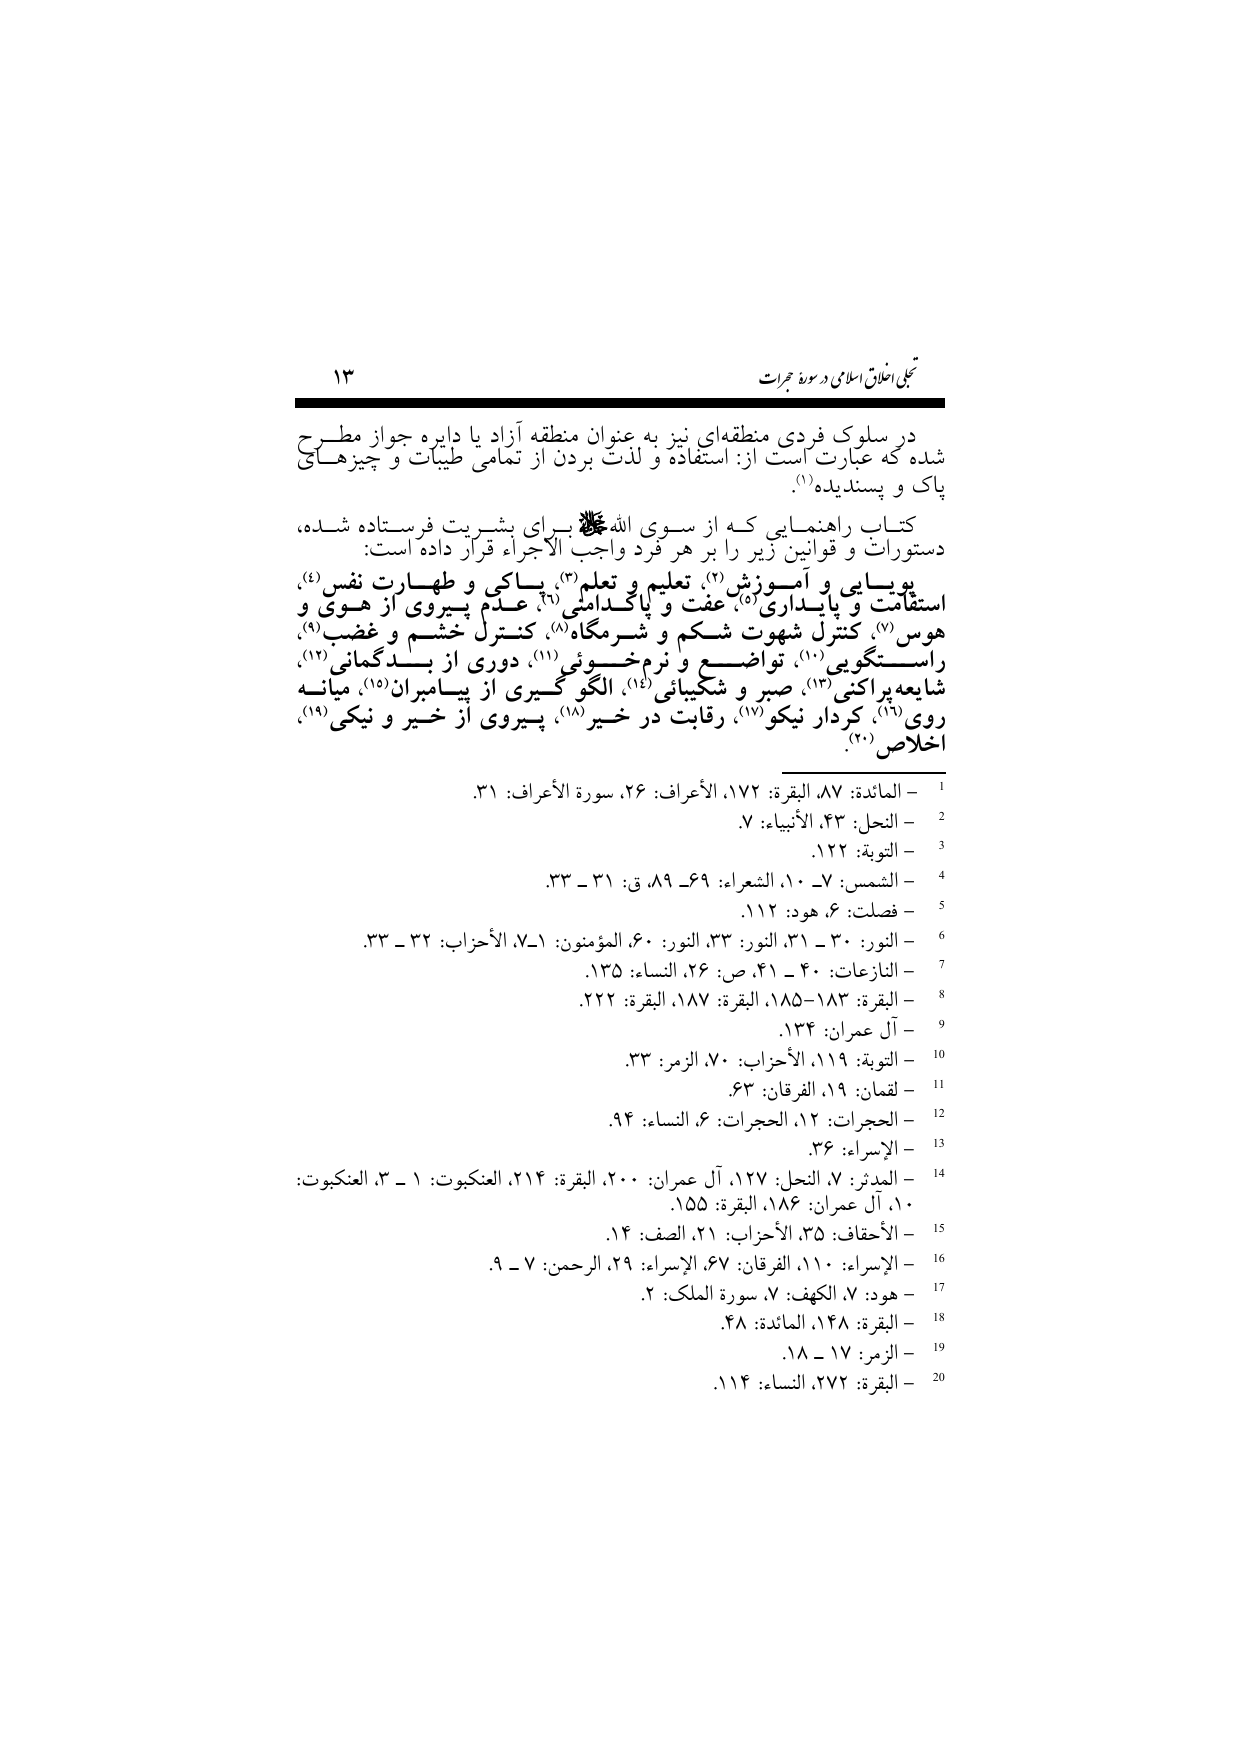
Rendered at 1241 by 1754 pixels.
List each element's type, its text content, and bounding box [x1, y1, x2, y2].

text پویایی و آموزش()، تعلیم و تعلم()، پاکی و طهارت نفس()، استقامت و پایداری()، عفت و پاکدامنی()، عدم پیروی از هوی و هوس()، کنترل شهوت شکم و شرمگاه()، کنترل خشم و غضب()، راستگویی()، تواضع و نرم‌خوئی()، دوری از بدگمانی()، شایعه‌پراکنی()، صبر و شکیبائی()، الگو گیری از پیامبران()، میانه روی()، کردار نیکو()، رقابت در خیر()، پیروی از خیر و نیکی()، اخلاص(). [295, 568, 945, 763]
text در سلوک فردی منطقه‌ای نیز به عنوان منطقه آزاد یا دایره جواز مطرح شده که عبارت است از: استفاده و لذت بردن از تمامی طیبات و چیزهای پاک و پسندیده(). [295, 421, 945, 504]
list کتاب راهنمایی که از سوی الله برای بشریت فرستاده شده، دستورات و قوانین زیر را بر هر فرد واجب الاجراء قرار داده است: [295, 504, 945, 568]
